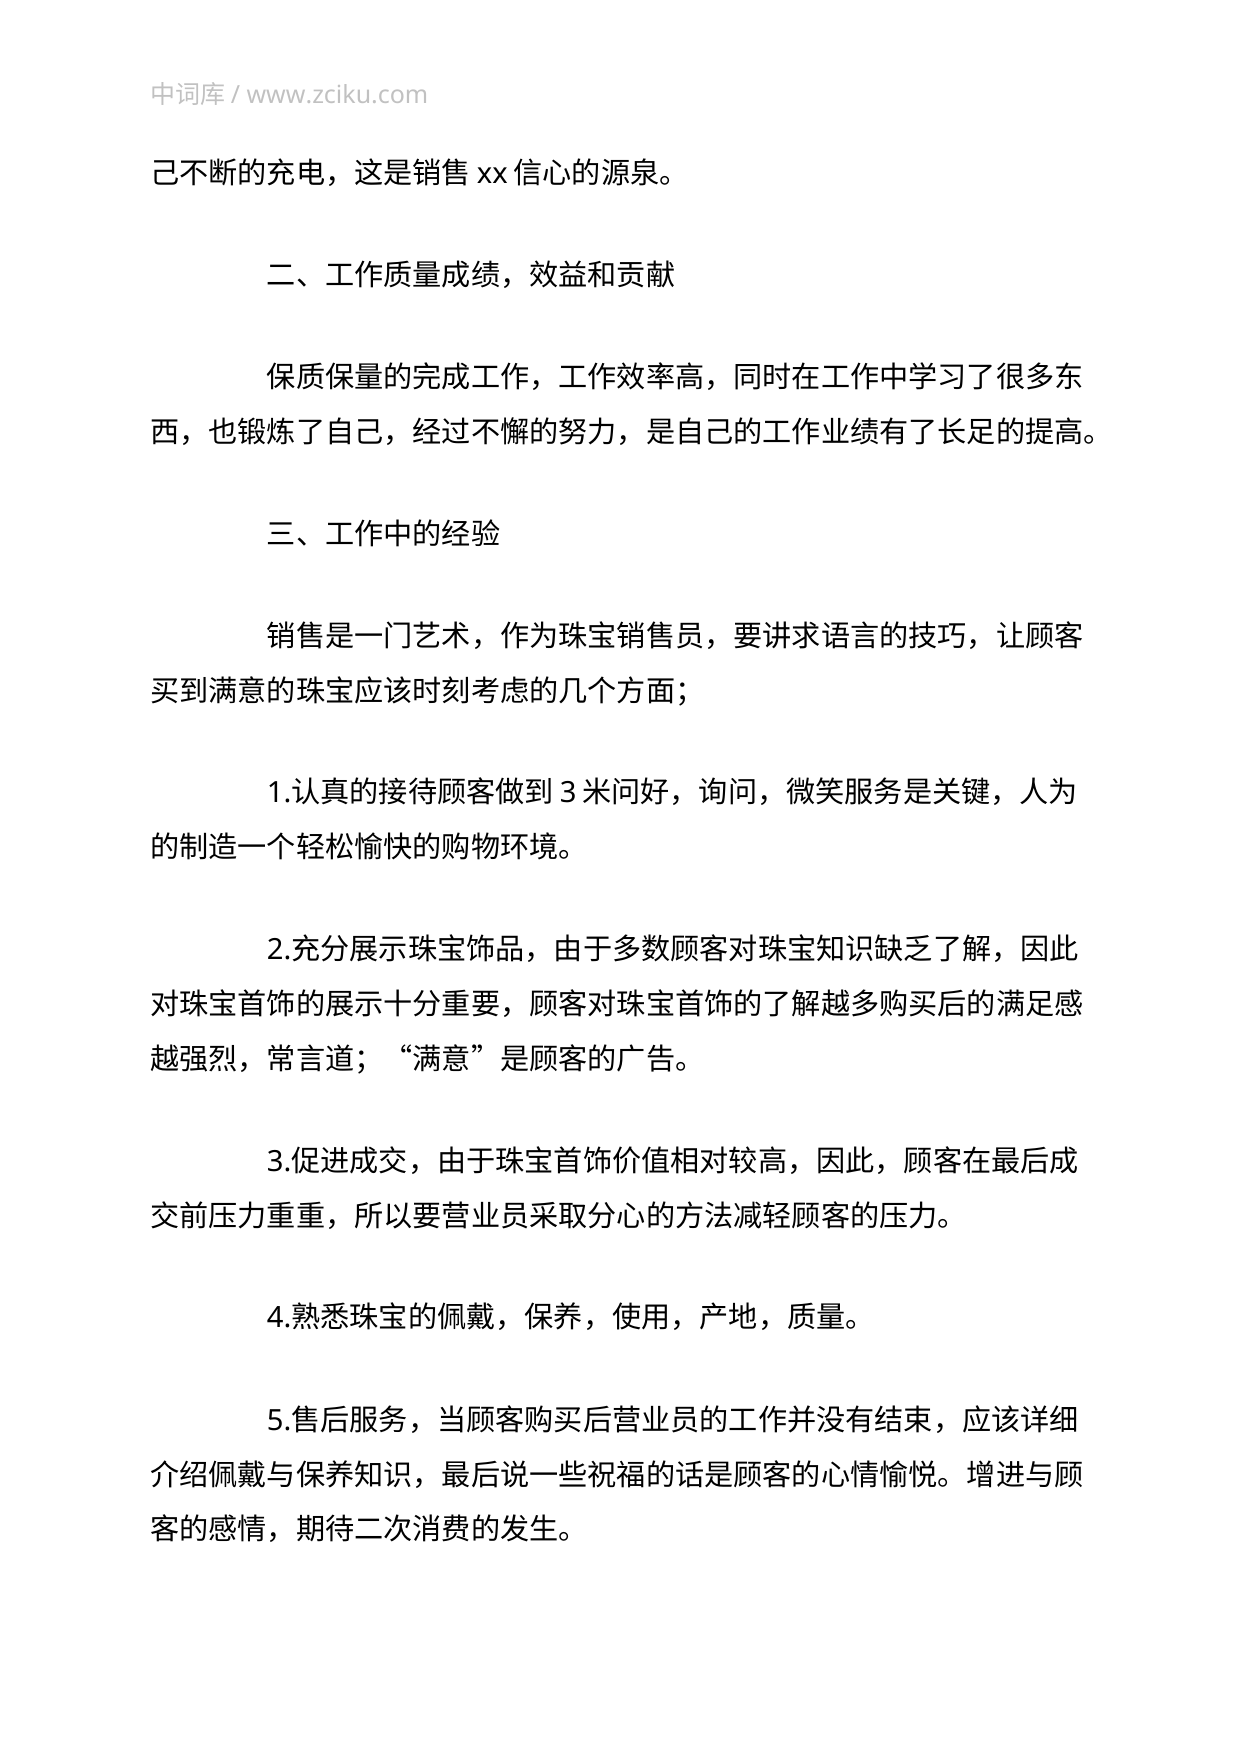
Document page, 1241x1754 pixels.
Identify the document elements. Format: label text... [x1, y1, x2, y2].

text 2.充分展示珠宝饰品，由于多数顾客对珠宝知识缺乏了解，因此对珠宝首饰的展示十分重要，顾客对珠宝首饰的了解越多购买后的满足感越强烈，常言道；“满意”是顾客的广告。 [150, 926, 1090, 1078]
text 三、工作中的经验 [150, 510, 1090, 553]
text 5.售后服务，当顾客购买后营业员的工作并没有结束，应该详细介绍佩戴与保养知识，最后说一些祝福的话是顾客的心情愉悦。增进与顾客的感情，期待二次消费的发生。 [150, 1396, 1090, 1548]
text 4.熟悉珠宝的佩戴，保养，使用，产地，质量。 [150, 1294, 1090, 1336]
text 销售是一门艺术，作为珠宝销售员，要讲求语言的技巧，让顾客买到满意的珠宝应该时刻考虑的几个方面； [150, 612, 1090, 709]
text 1.认真的接待顾客做到3米问好，询问，微笑服务是关键，人为的制造一个轻松愉快的购物环境。 [150, 769, 1090, 866]
text 二、工作质量成绩，效益和贡献 [150, 252, 1090, 294]
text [150, 150, 1090, 192]
text 保质保量的完成工作，工作效率高，同时在工作中学习了很多东西，也锻炼了自己，经过不懈的努力，是自己的工作业绩有了长足的提高。 [150, 354, 1090, 451]
text 3.促进成交，由于珠宝首饰价值相对较高，因此，顾客在最后成交前压力重重，所以要营业员采取分心的方法减轻顾客的压力。 [150, 1137, 1090, 1234]
